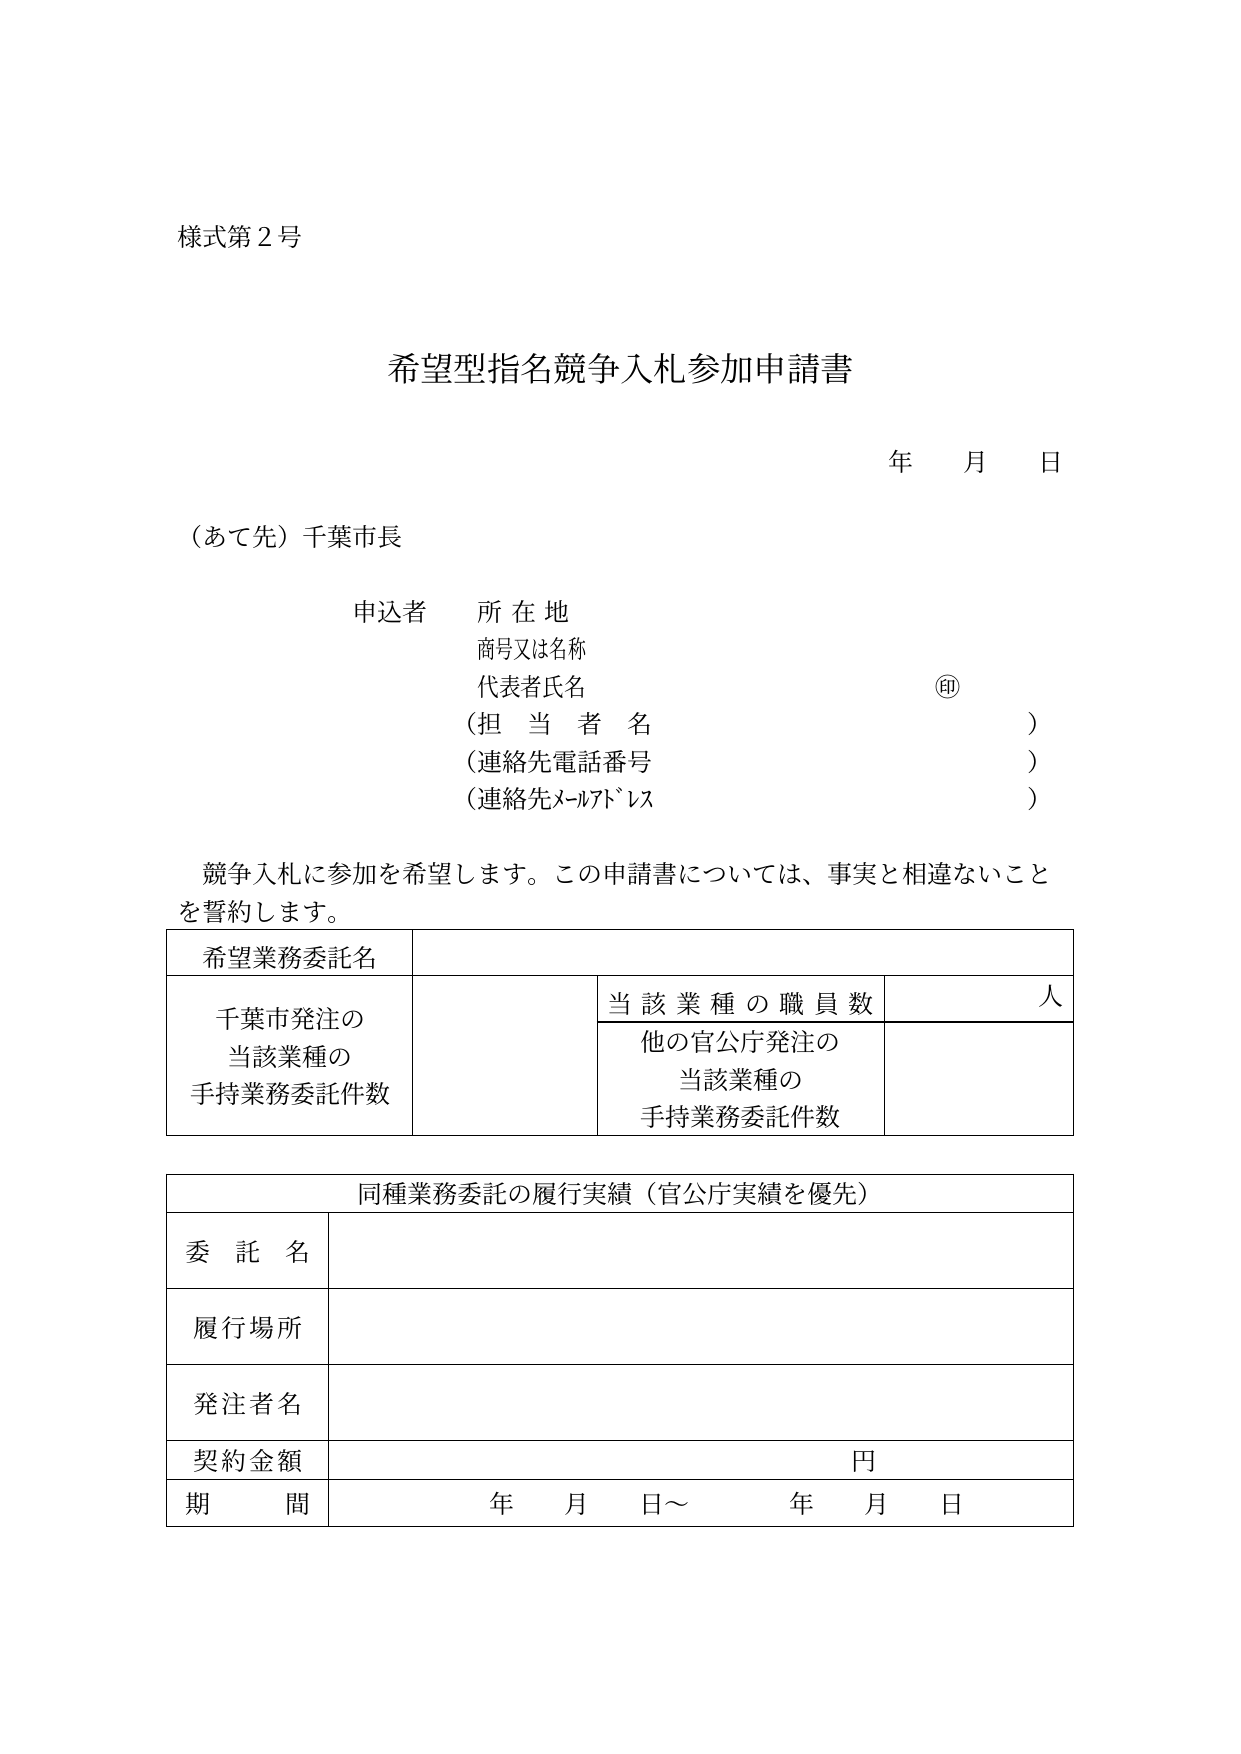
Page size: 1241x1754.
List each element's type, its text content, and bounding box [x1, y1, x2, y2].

table_header 同種業務委託の履行実績（官公庁実績を優先） [167, 1175, 1073, 1212]
text （連絡先電話番号 ） [177, 742, 1063, 779]
text 申込者 所在地 [177, 592, 1063, 629]
text を誓約します。 [177, 892, 1063, 929]
table_cell 契約金額 [167, 1441, 328, 1479]
text （担 当 者 名 ） [177, 704, 1063, 742]
text （あて先）千葉市長 [177, 517, 1063, 554]
table_header [413, 930, 1073, 975]
text 商号又は名称 [177, 629, 1063, 667]
table_cell 年 月 日～ 年 月 日 [329, 1480, 1073, 1526]
text 希望型指名競争入札参加申請書 [177, 329, 1063, 404]
table_cell [885, 1023, 1073, 1135]
table_cell [413, 976, 597, 1135]
table_header 希望業務委託名 [167, 930, 412, 975]
table_cell [329, 1213, 1073, 1288]
table_cell 千葉市発注の 当該業種の 手持業務委託件数 [167, 976, 412, 1135]
table_cell 人 [885, 976, 1073, 1021]
table_cell 円 [329, 1441, 1073, 1479]
table_cell [329, 1289, 1073, 1364]
table_cell 当該業種の職員数 [598, 976, 884, 1021]
text 様式第２号 [177, 217, 1063, 254]
text （連絡先ﾒｰﾙｱﾄﾞﾚｽ ） [177, 779, 1063, 817]
text 代表者氏名 ㊞ [177, 667, 1063, 704]
text 競争入札に参加を希望します。この申請書については、事実と相違ないこと [177, 854, 1063, 892]
text 年 月 日 [177, 442, 1063, 479]
table_cell 委 託 名 [167, 1213, 328, 1288]
table_cell 期 間 [167, 1480, 328, 1526]
table_cell 発注者名 [167, 1365, 328, 1440]
table_cell 他の官公庁発注の 当該業種の 手持業務委託件数 [598, 1023, 884, 1135]
table_cell [329, 1365, 1073, 1440]
table_cell 履行場所 [167, 1289, 328, 1364]
